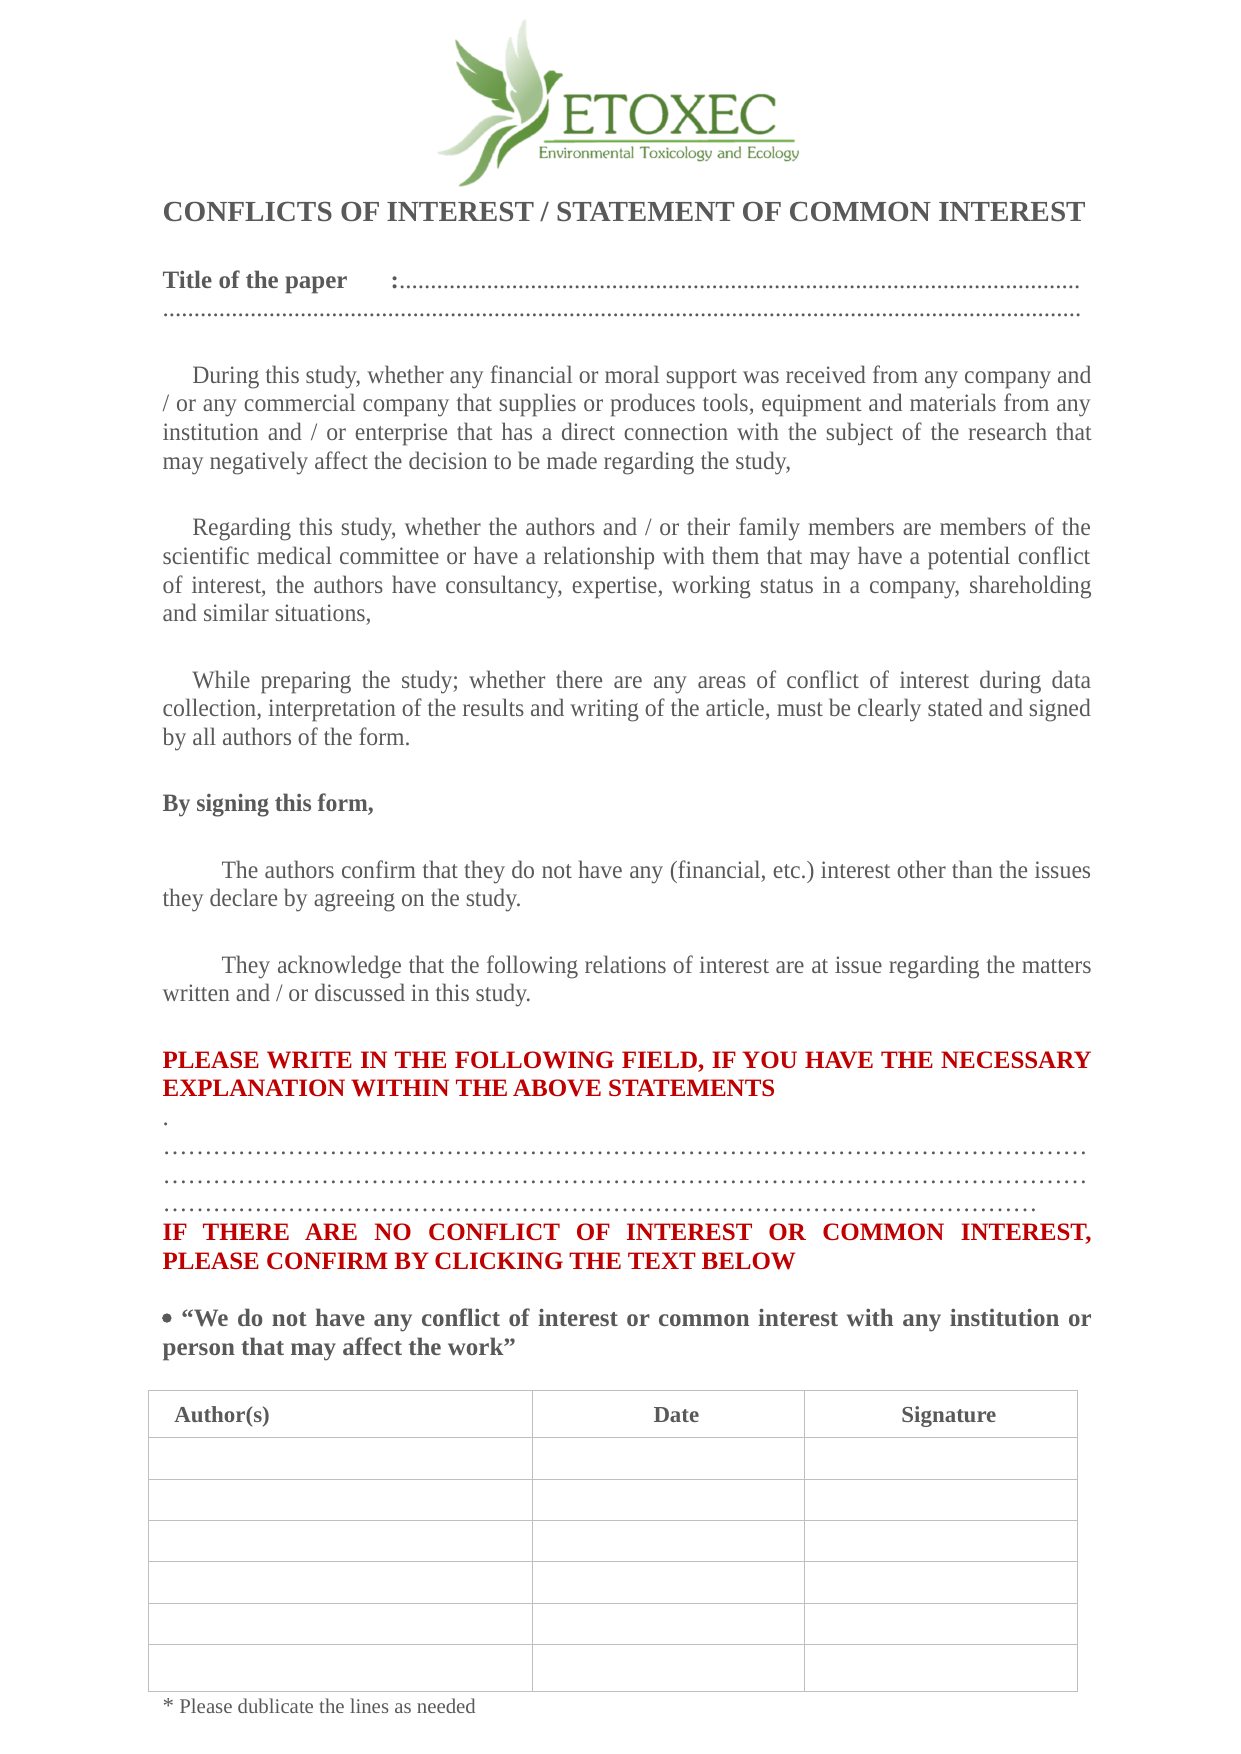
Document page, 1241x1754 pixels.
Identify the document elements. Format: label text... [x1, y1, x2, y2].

table_cell [805, 1480, 1077, 1520]
text They acknowledge that the following relations of interest are at issue regarding the matters written and / or discussed in this study. [162, 950, 1093, 1007]
text IF THERE ARE NO CONFLICT OF INTEREST OR COMMON INTEREST, PLEASE CONFIRM BY CLICKING THE TEXT BELOW [162, 1217, 1093, 1275]
table_cell [533, 1562, 804, 1602]
table_cell [533, 1480, 804, 1520]
table_cell [533, 1604, 804, 1644]
text CONFLICTS OF INTEREST / STATEMENT OF COMMON INTEREST [162, 194, 1093, 227]
text * Please dublicate the lines as needed [162, 1692, 1093, 1718]
text Regarding this study, whether the authors and / or their family members are members of the scientific medical committee or have a relationship with them that may have a potential conflict of interest, the authors have consultancy, expertise, working status in a company, shareholding and similar situations, [162, 512, 1093, 627]
table_cell [533, 1438, 804, 1478]
table_cell [805, 1645, 1077, 1691]
text “We do not have any conflict of interest or common interest with any institution or person that may affect the work” [162, 1303, 1093, 1361]
table_header Signature [805, 1391, 1077, 1437]
table_cell [805, 1604, 1077, 1644]
text The authors confirm that they do not have any (financial, etc.) interest other than the issues they declare by agreeing on the study. [162, 855, 1093, 912]
table_cell [805, 1521, 1077, 1561]
table_header Author(s) [149, 1391, 532, 1437]
text During this study, whether any financial or moral support was received from any company and / or any commercial company that supplies or produces tools, equipment and materials from any institution and / or enterprise that has a direct connection with the subject of the research that may negatively affect the decision to be made regarding the study, [162, 360, 1093, 475]
text .………………………………………………………………………………………………………………………………………………………………………………………………………………………………………………………………………………………………… [162, 1102, 1093, 1217]
table_cell [149, 1438, 532, 1478]
table_cell [805, 1562, 1077, 1602]
table_cell [149, 1604, 532, 1644]
table_cell [533, 1521, 804, 1561]
text Title of the paper :............................................................................................................. ................................................................................................................................................... [162, 265, 1093, 322]
table_cell [149, 1480, 532, 1520]
text By signing this form, [162, 788, 1093, 817]
table_cell [805, 1438, 1077, 1478]
table_cell [149, 1562, 532, 1602]
picture [431, 14, 810, 190]
text While preparing the study; whether there are any areas of conflict of interest during data collection, interpretation of the results and writing of the article, must be clearly stated and signed by all authors of the form. [162, 665, 1093, 751]
table_cell [533, 1645, 804, 1691]
text PLEASE WRITE IN THE FOLLOWING FIELD, IF YOU HAVE THE NECESSARY EXPLANATION WITHIN THE ABOVE STATEMENTS [162, 1045, 1093, 1102]
table_cell [149, 1521, 532, 1561]
table_header Date [533, 1391, 804, 1437]
table_cell [149, 1645, 532, 1691]
